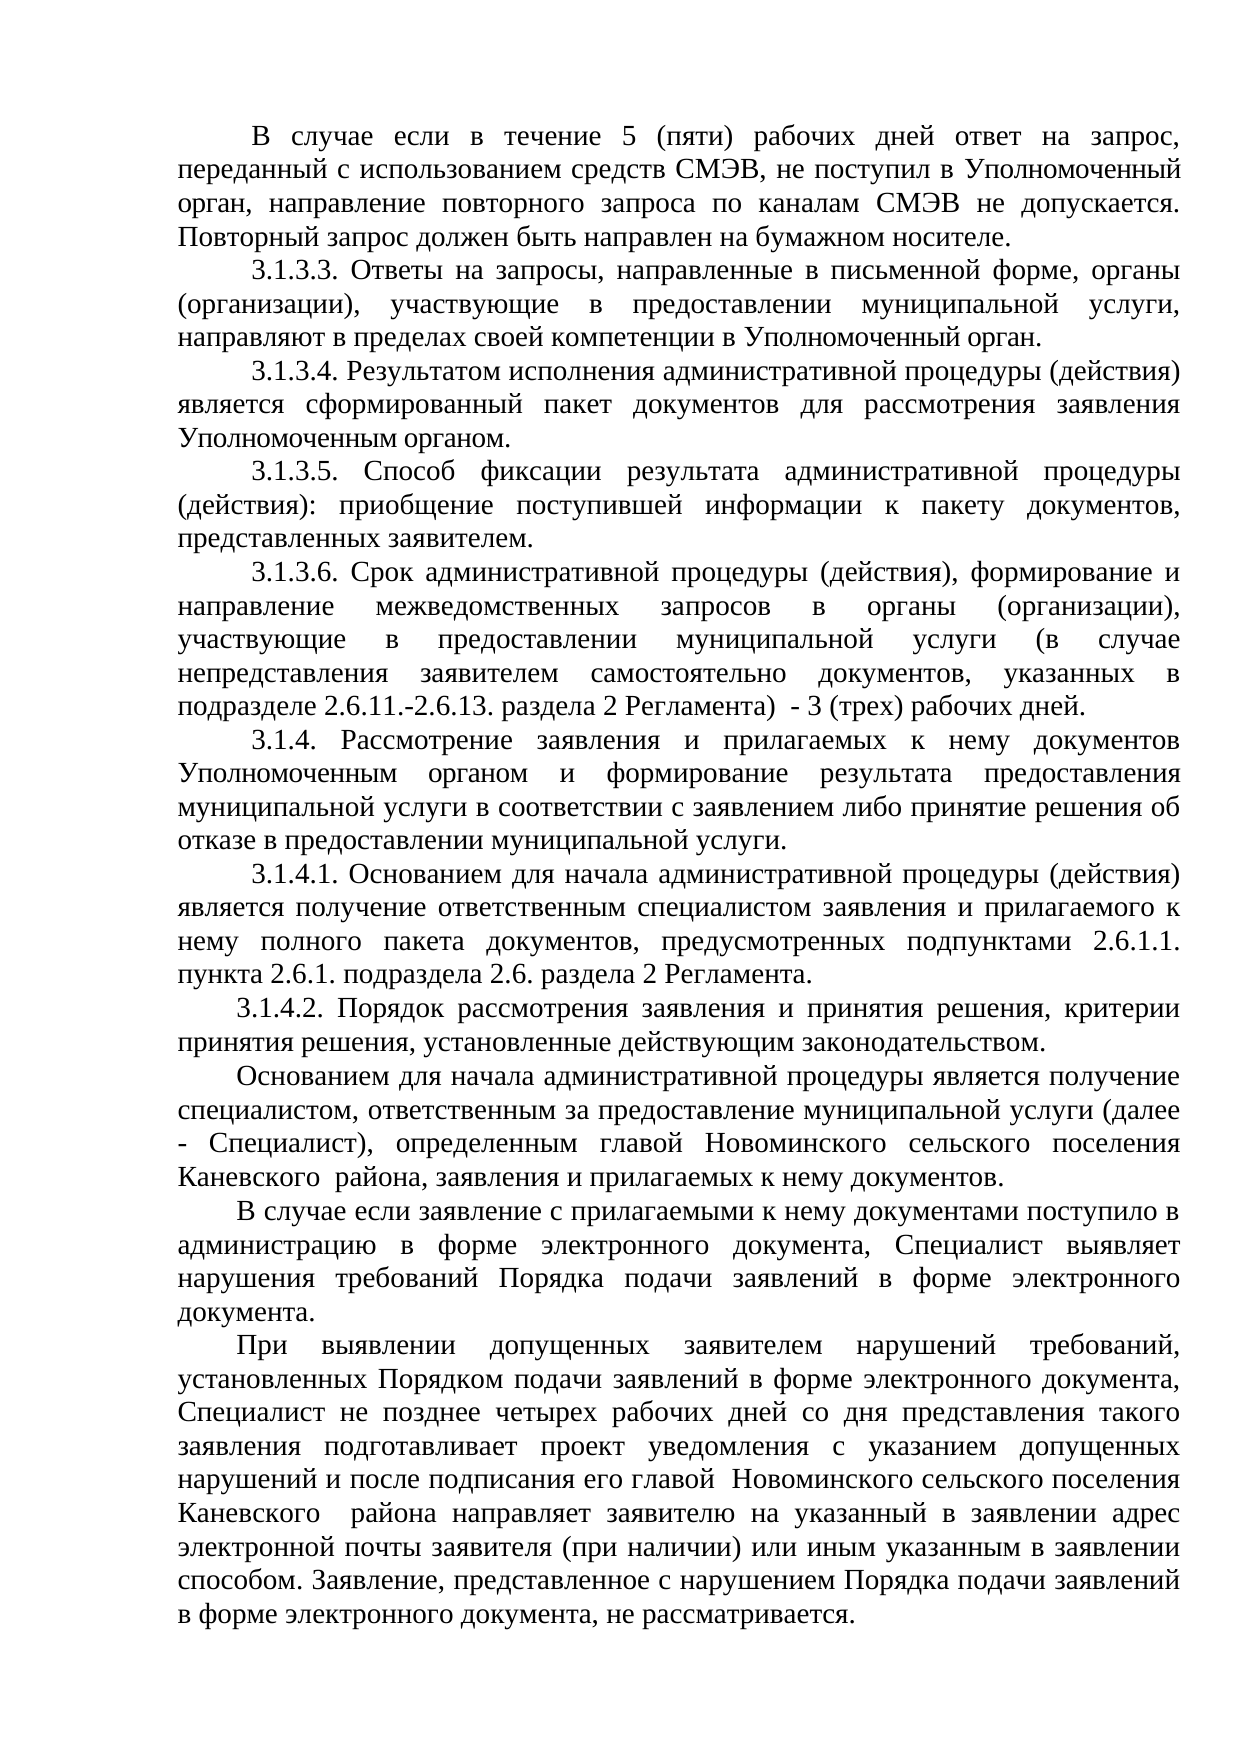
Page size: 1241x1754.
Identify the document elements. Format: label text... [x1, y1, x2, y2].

text В случае если заявление с прилагаемыми к нему документами поступило в администрацию в форме электронного документа, Специалист выявляет нарушения требований Порядка подачи заявлений в форме электронного документа. [177, 1193, 1181, 1327]
text 3.1.3.5. Способ фиксации результата административной процедуры (действия): приобщение поступившей информации к пакету документов, представленных заявителем. [177, 453, 1181, 554]
text 3.1.4. Рассмотрение заявления и прилагаемых к нему документов Уполномоченным органом и формирование результата предоставления муниципальной услуги в соответствии с заявлением либо принятие решения об отказе в предоставлении муниципальной услуги. [177, 722, 1181, 856]
text При выявлении допущенных заявителем нарушений требований, установленных Порядком подачи заявлений в форме электронного документа, Специалист не позднее четырех рабочих дней со дня представления такого заявления подготавливает проект уведомления с указанием допущенных нарушений и после подписания его главой Новоминского сельского поселения Каневского района направляет заявителю на указанный в заявлении адрес электронной почты заявителя (при наличии) или иным указанным в заявлении способом. Заявление, представленное с нарушением Порядка подачи заявлений в форме электронного документа, не рассматривается. [177, 1327, 1181, 1629]
text 3.1.4.1. Основанием для начала административной процедуры (действия) является получение ответственным специалистом заявления и прилагаемого к нему полного пакета документов, предусмотренных подпунктами 2.6.1.1. пункта 2.6.1. подраздела 2.6. раздела 2 Регламента. [177, 856, 1181, 990]
text 3.1.3.3. Ответы на запросы, направленные в письменной форме, органы (организации), участвующие в предоставлении муниципальной услуги, направляют в пределах своей компетенции в Уполномоченный орган. [177, 252, 1181, 353]
text 3.1.3.6. Срок административной процедуры (действия), формирование и направление межведомственных запросов в органы (организации), участвующие в предоставлении муниципальной услуги (в случае непредставления заявителем самостоятельно документов, указанных в подразделе 2.6.11.-2.6.13. раздела 2 Регламента) - 3 (трех) рабочих дней. [177, 554, 1181, 722]
text Основанием для начала административной процедуры является получение специалистом, ответственным за предоставление муниципальной услуги (далее - Специалист), определенным главой Новоминского сельского поселения Каневского района, заявления и прилагаемых к нему документов. [177, 1058, 1181, 1193]
text 3.1.4.2. Порядок рассмотрения заявления и принятия решения, критерии принятия решения, установленные действующим законодательством. [177, 990, 1181, 1058]
text В случае если в течение 5 (пяти) рабочих дней ответ на запрос, переданный с использованием средств СМЭВ, не поступил в Уполномоченный орган, направление повторного запроса по каналам СМЭВ не допускается. Повторный запрос должен быть направлен на бумажном носителе. [177, 118, 1181, 252]
text 3.1.3.4. Результатом исполнения административной процедуры (действия) является сформированный пакет документов для рассмотрения заявления Уполномоченным органом. [177, 353, 1181, 453]
